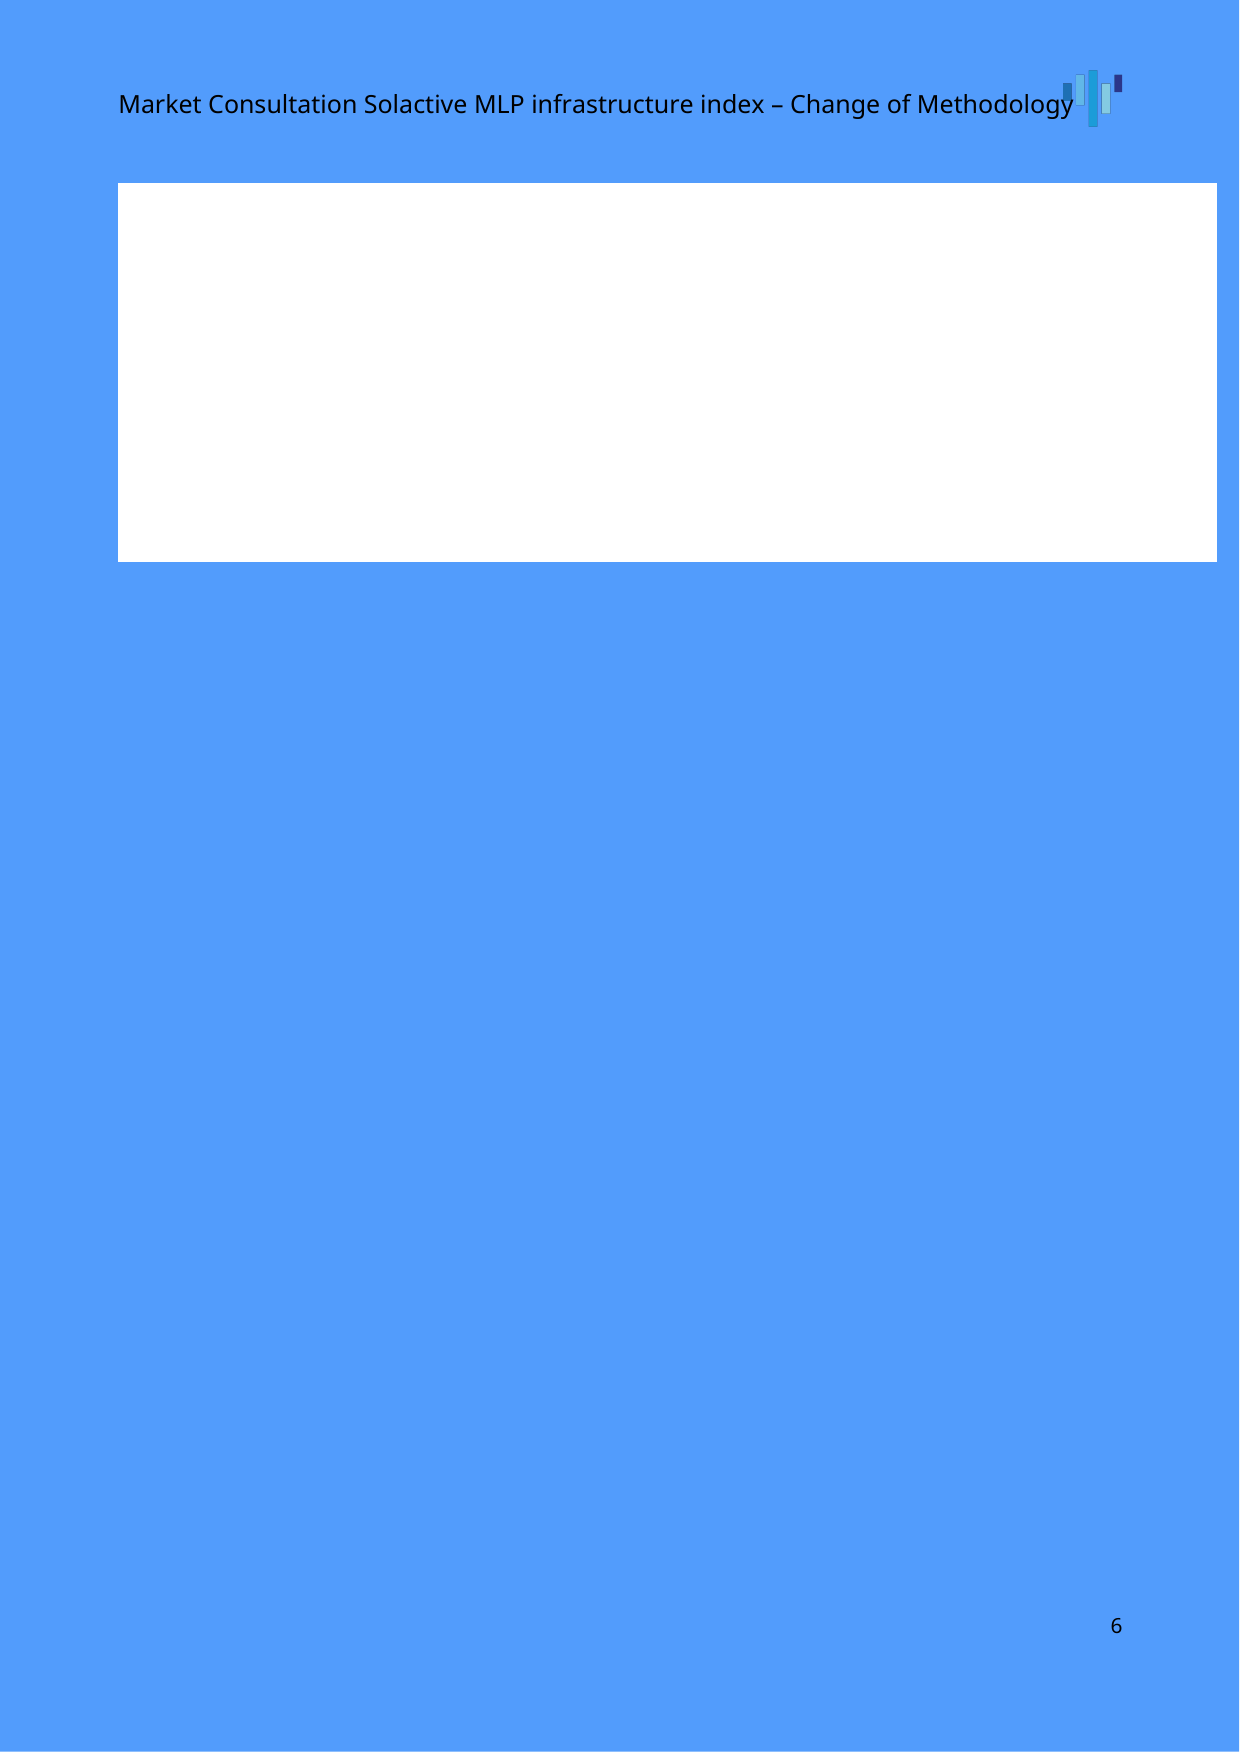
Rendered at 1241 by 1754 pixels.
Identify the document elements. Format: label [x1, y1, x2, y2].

table_header [1196, 183, 1217, 562]
picture [1063, 70, 1123, 127]
table_header [118, 183, 1196, 562]
